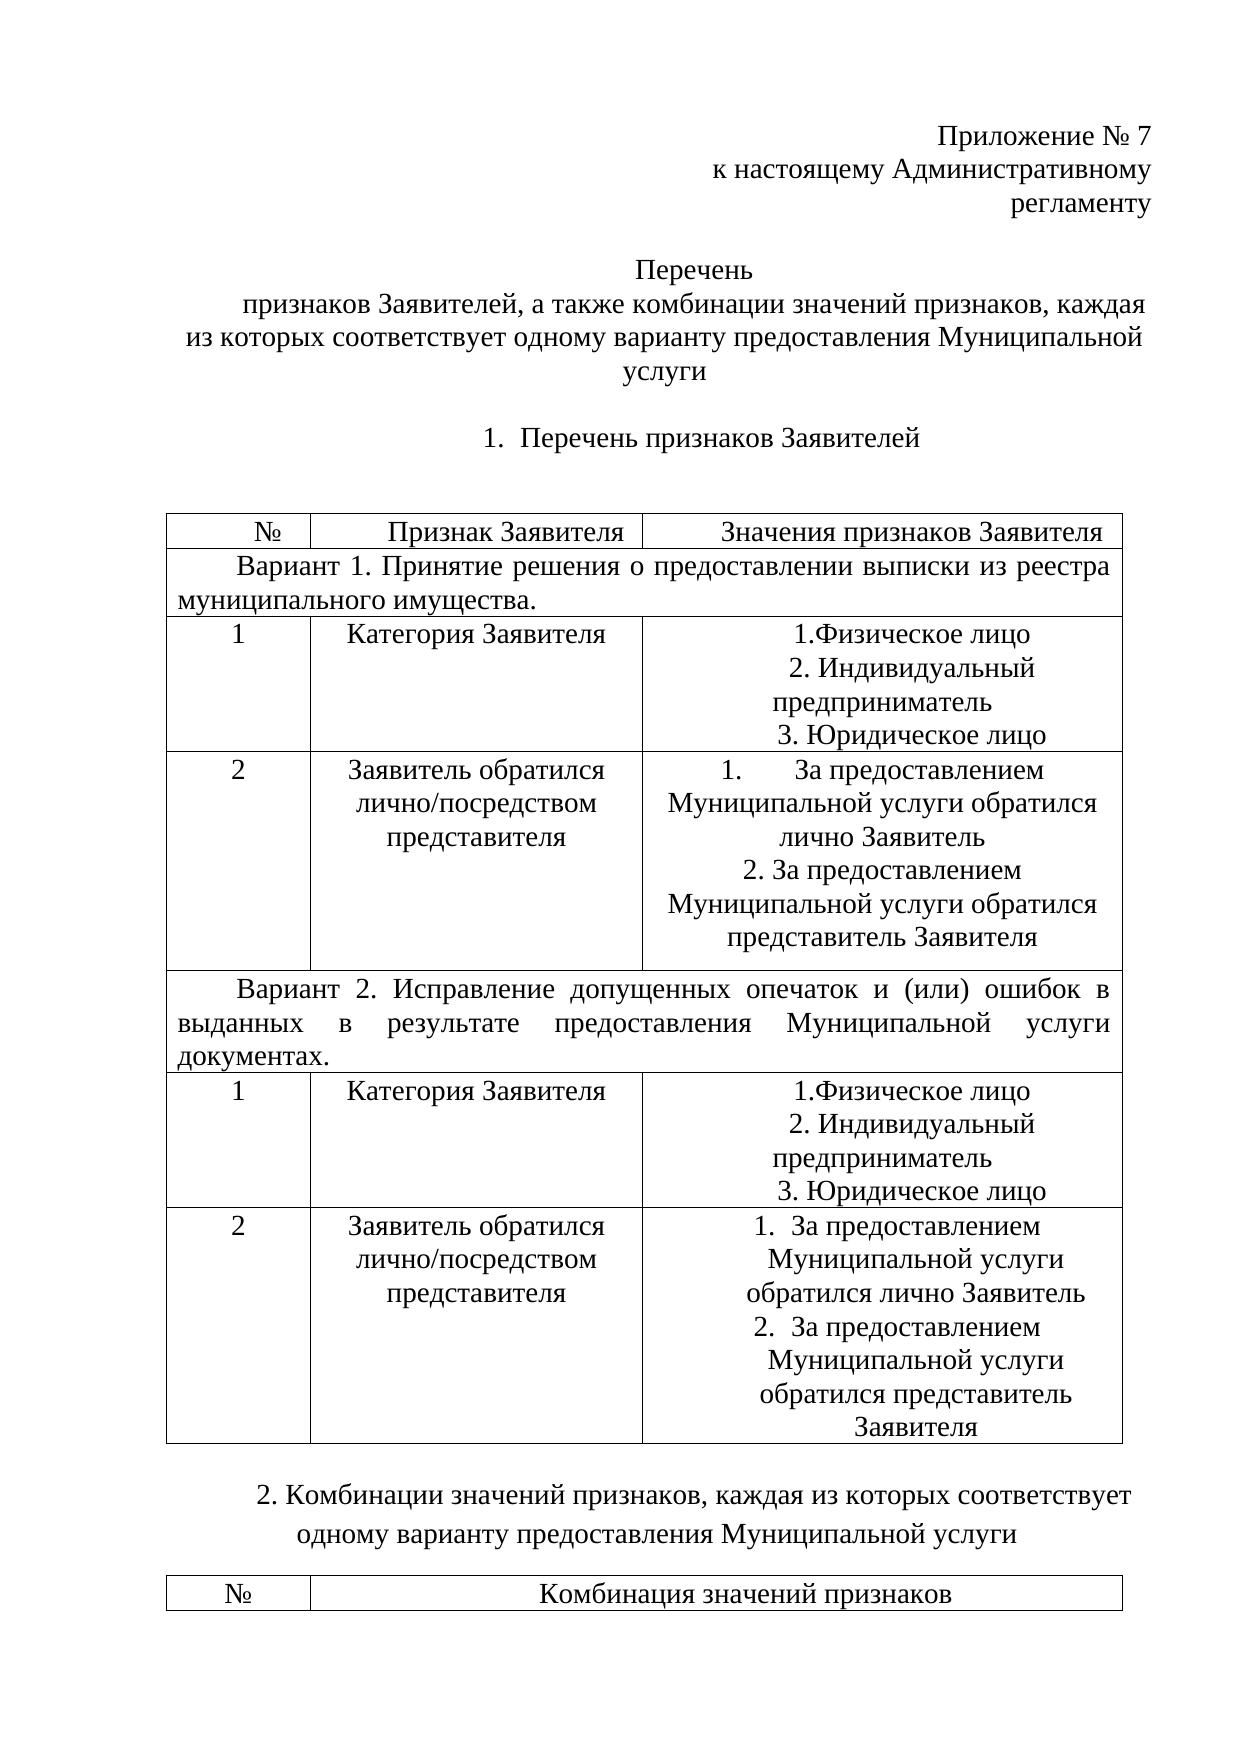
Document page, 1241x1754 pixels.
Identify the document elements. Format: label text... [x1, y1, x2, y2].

table_cell За предоставлением Муниципальной услуги обратился лично Заявитель За предоставлением Муниципальной услуги обратился представитель Заявителя [643, 1208, 1122, 1443]
table_cell 1.Физическое лицо 2. Индивидуальный предприниматель 3. Юридическое лицо [643, 617, 1122, 751]
table_cell Заявитель обратился лично/посредством представителя [311, 752, 642, 970]
list Перечень признаков Заявителей [251, 420, 1152, 453]
list 2. Комбинации значений признаков, каждая из которых соответствует одному варианту предоставления Муниципальной услуги [162, 1477, 1152, 1549]
table_cell Категория Заявителя [311, 1073, 642, 1207]
table_cell Категория Заявителя [311, 617, 642, 751]
table_cell Заявитель обратился лично/посредством представителя [311, 1208, 642, 1443]
table_cell 1 [167, 1073, 310, 1207]
table_cell Вариант 2. Исправление допущенных опечаток и (или) ошибок в выданных в результате предоставления Муниципальной услуги документах. [167, 971, 1122, 1072]
text к настоящему Административному [177, 152, 1152, 185]
text регламенту [177, 185, 1152, 219]
table_cell 1 [167, 617, 310, 751]
table_cell За предоставлением Муниципальной услуги обратился лично Заявитель 2. За предоставлением Муниципальной услуги обратился представитель Заявителя [643, 752, 1122, 970]
table_header № [167, 1576, 310, 1610]
text Перечень [177, 252, 1152, 286]
text признаков Заявителей, а также комбинации значений признаков, каждая из которых соответствует одному варианту предоставления Муниципальной услуги [177, 286, 1152, 386]
table_cell 2 [167, 1208, 310, 1443]
table_cell 2 [167, 752, 310, 970]
table_cell 1.Физическое лицо 2. Индивидуальный предприниматель 3. Юридическое лицо [643, 1073, 1122, 1207]
table_header Значения признаков Заявителя [643, 514, 1122, 547]
table_cell Вариант 1. Принятие решения о предоставлении выписки из реестра муниципального имущества. [167, 549, 1122, 616]
table_header Комбинация значений признаков [311, 1576, 1122, 1610]
table_header Признак Заявителя [311, 514, 642, 547]
text Приложение № 7 [177, 118, 1152, 152]
table_header № [167, 514, 310, 547]
